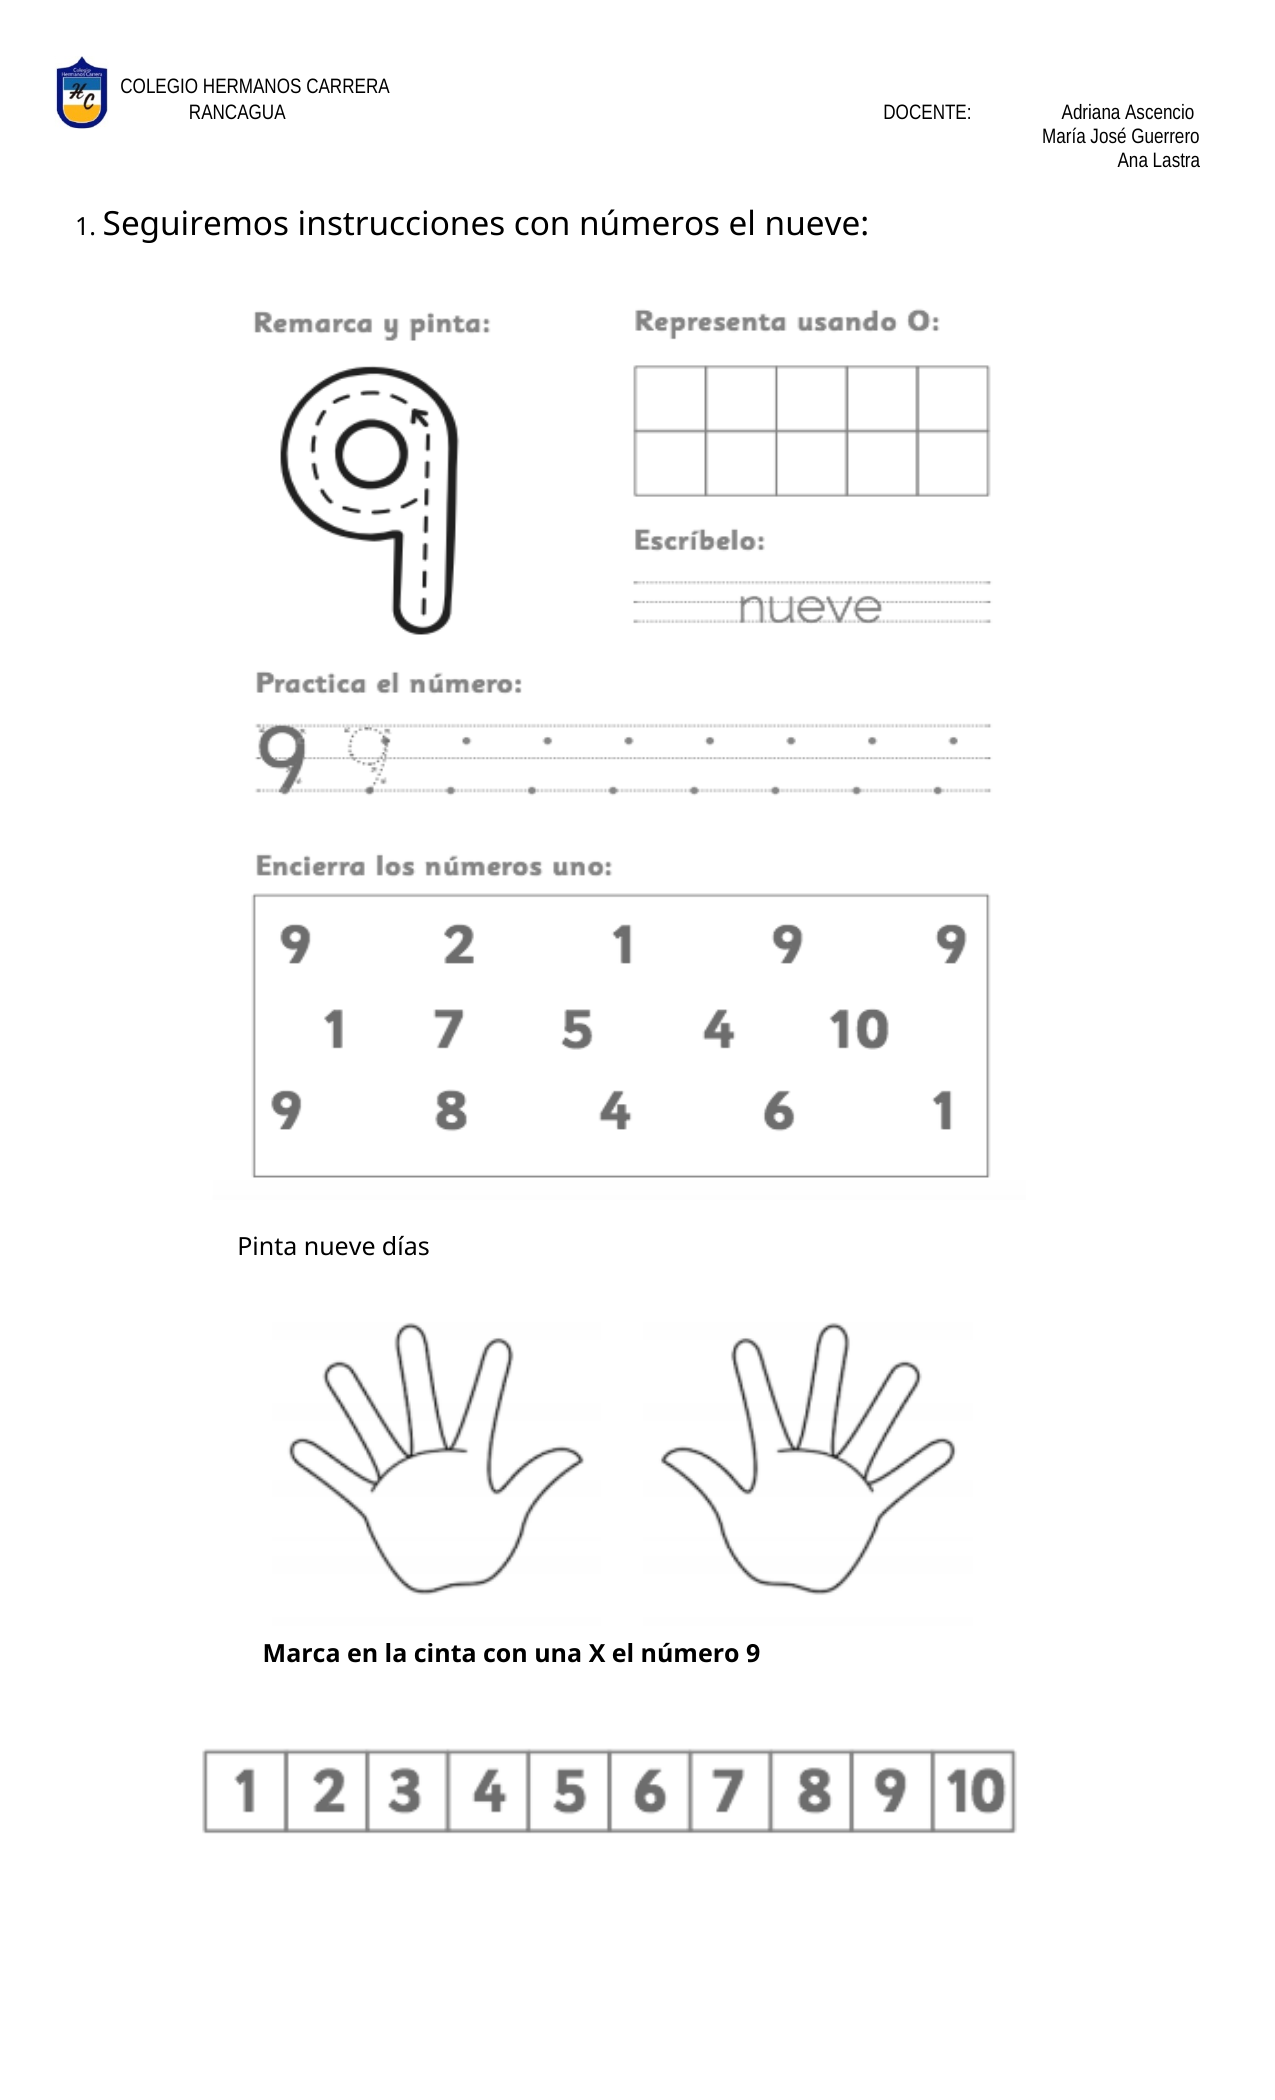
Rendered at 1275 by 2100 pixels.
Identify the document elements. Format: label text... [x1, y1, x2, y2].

text 1. Seguiremos instrucciones con números el nueve: [75, 199, 1200, 245]
picture [258, 1304, 988, 1632]
picture [54, 56, 109, 129]
text Marca en la cinta con una X el número 9 [75, 1636, 1200, 1670]
text Pinta nueve días [75, 1228, 1200, 1262]
